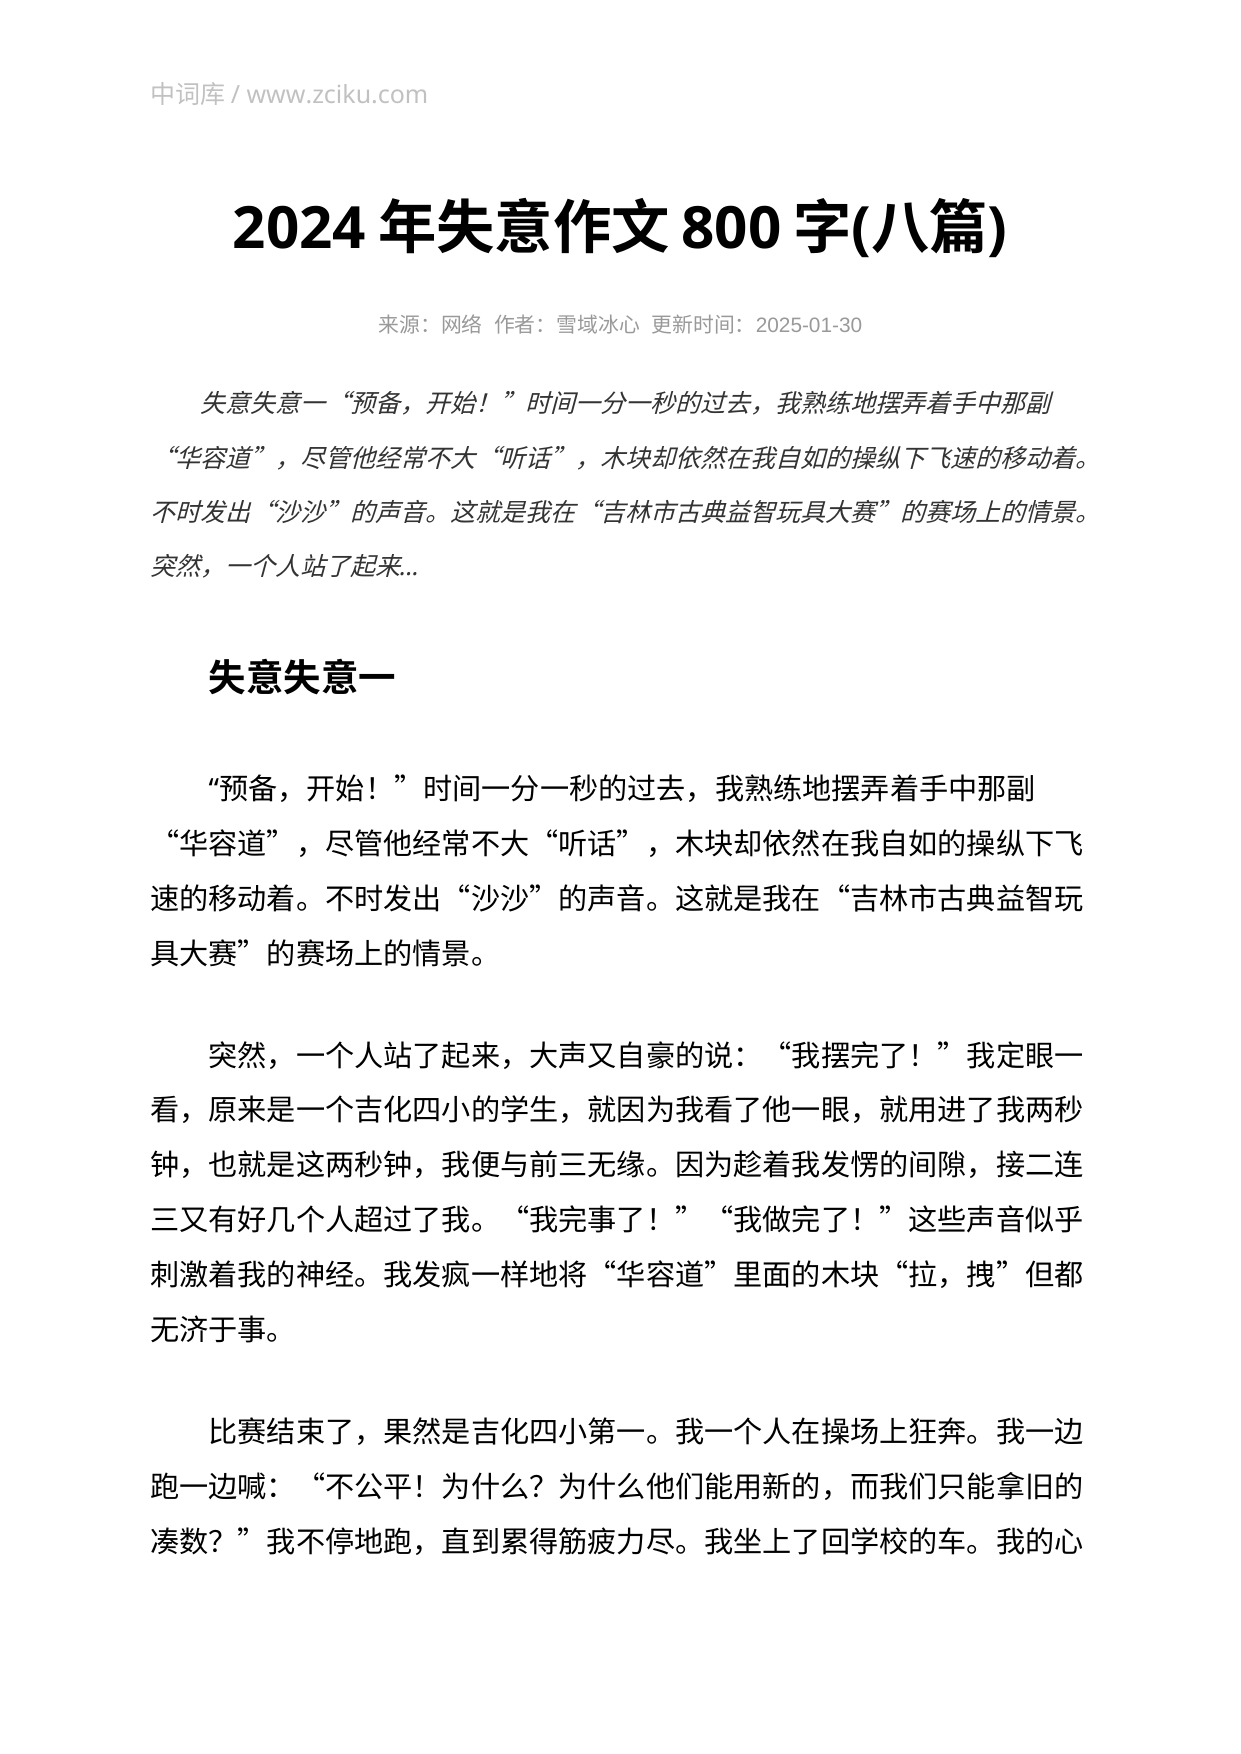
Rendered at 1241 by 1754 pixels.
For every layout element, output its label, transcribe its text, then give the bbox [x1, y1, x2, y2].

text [150, 1408, 1090, 1560]
text 突然，一个人站了起来，大声又自豪的说：“我摆完了！”我定眼一看，原来是一个吉化四小的学生，就因为我看了他一眼，就用进了我两秒钟，也就是这两秒钟，我便与前三无缘。因为趁着我发愣的间隙，接二连三又有好几个人超过了我。“我完事了！”“我做完了！”这些声音似乎刺激着我的神经。我发疯一样地将“华容道”里面的木块“拉，拽”但都无济于事。 [150, 1032, 1090, 1349]
text 失意失意一“预备，开始！”时间一分一秒的过去，我熟练地摆弄着手中那副“华容道”，尽管他经常不大“听话”，木块却依然在我自如的操纵下飞速的移动着。不时发出“沙沙”的声音。这就是我在“吉林市古典益智玩具大赛”的赛场上的情景。突然，一个人站了起来... [150, 384, 1090, 583]
text 失意失意一 [150, 648, 1090, 702]
text “预备，开始！”时间一分一秒的过去，我熟练地摆弄着手中那副“华容道”，尽管他经常不大“听话”，木块却依然在我自如的操纵下飞速的移动着。不时发出“沙沙”的声音。这就是我在“吉林市古典益智玩具大赛”的赛场上的情景。 [150, 766, 1090, 973]
text 来源：网络 作者：雪域冰心 更新时间：2025-01-30 [150, 313, 1090, 337]
subtitle 2024年失意作文800字(八篇) [150, 181, 1090, 266]
